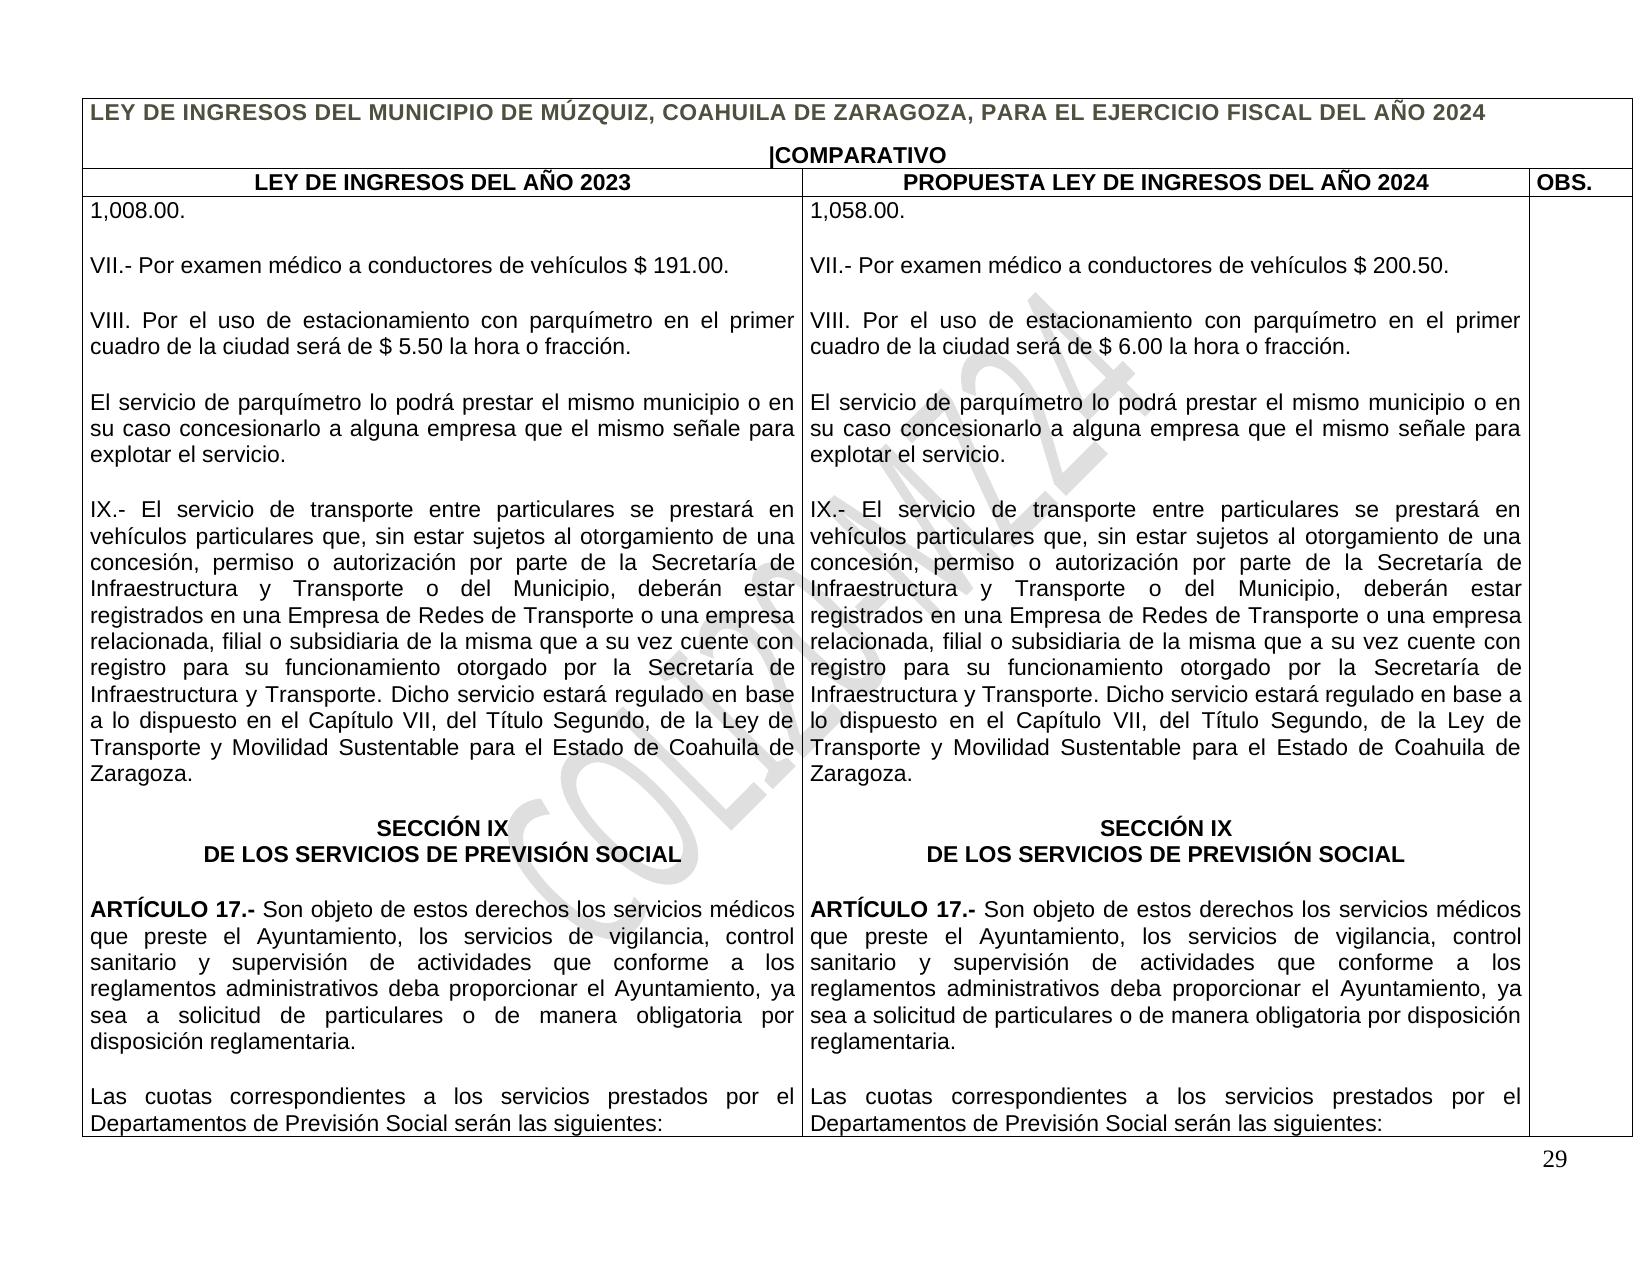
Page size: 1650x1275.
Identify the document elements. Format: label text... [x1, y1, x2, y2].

table_cell PROPUESTA LEY DE INGRESOS DEL AÑO 2024 [803, 169, 1529, 196]
table_cell [1530, 197, 1632, 1136]
table_header LEY DE INGRESOS DEL MUNICIPIO DE MÚZQUIZ, COAHUILA DE ZARAGOZA, PARA EL EJERCICIO FISCAL DEL AÑO 2024 |COMPARATIVO [83, 99, 1632, 168]
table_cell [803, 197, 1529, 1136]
table_cell OBS. [1530, 169, 1632, 196]
table_cell LEY DE INGRESOS DEL AÑO 2023 [83, 169, 802, 196]
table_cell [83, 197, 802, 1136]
